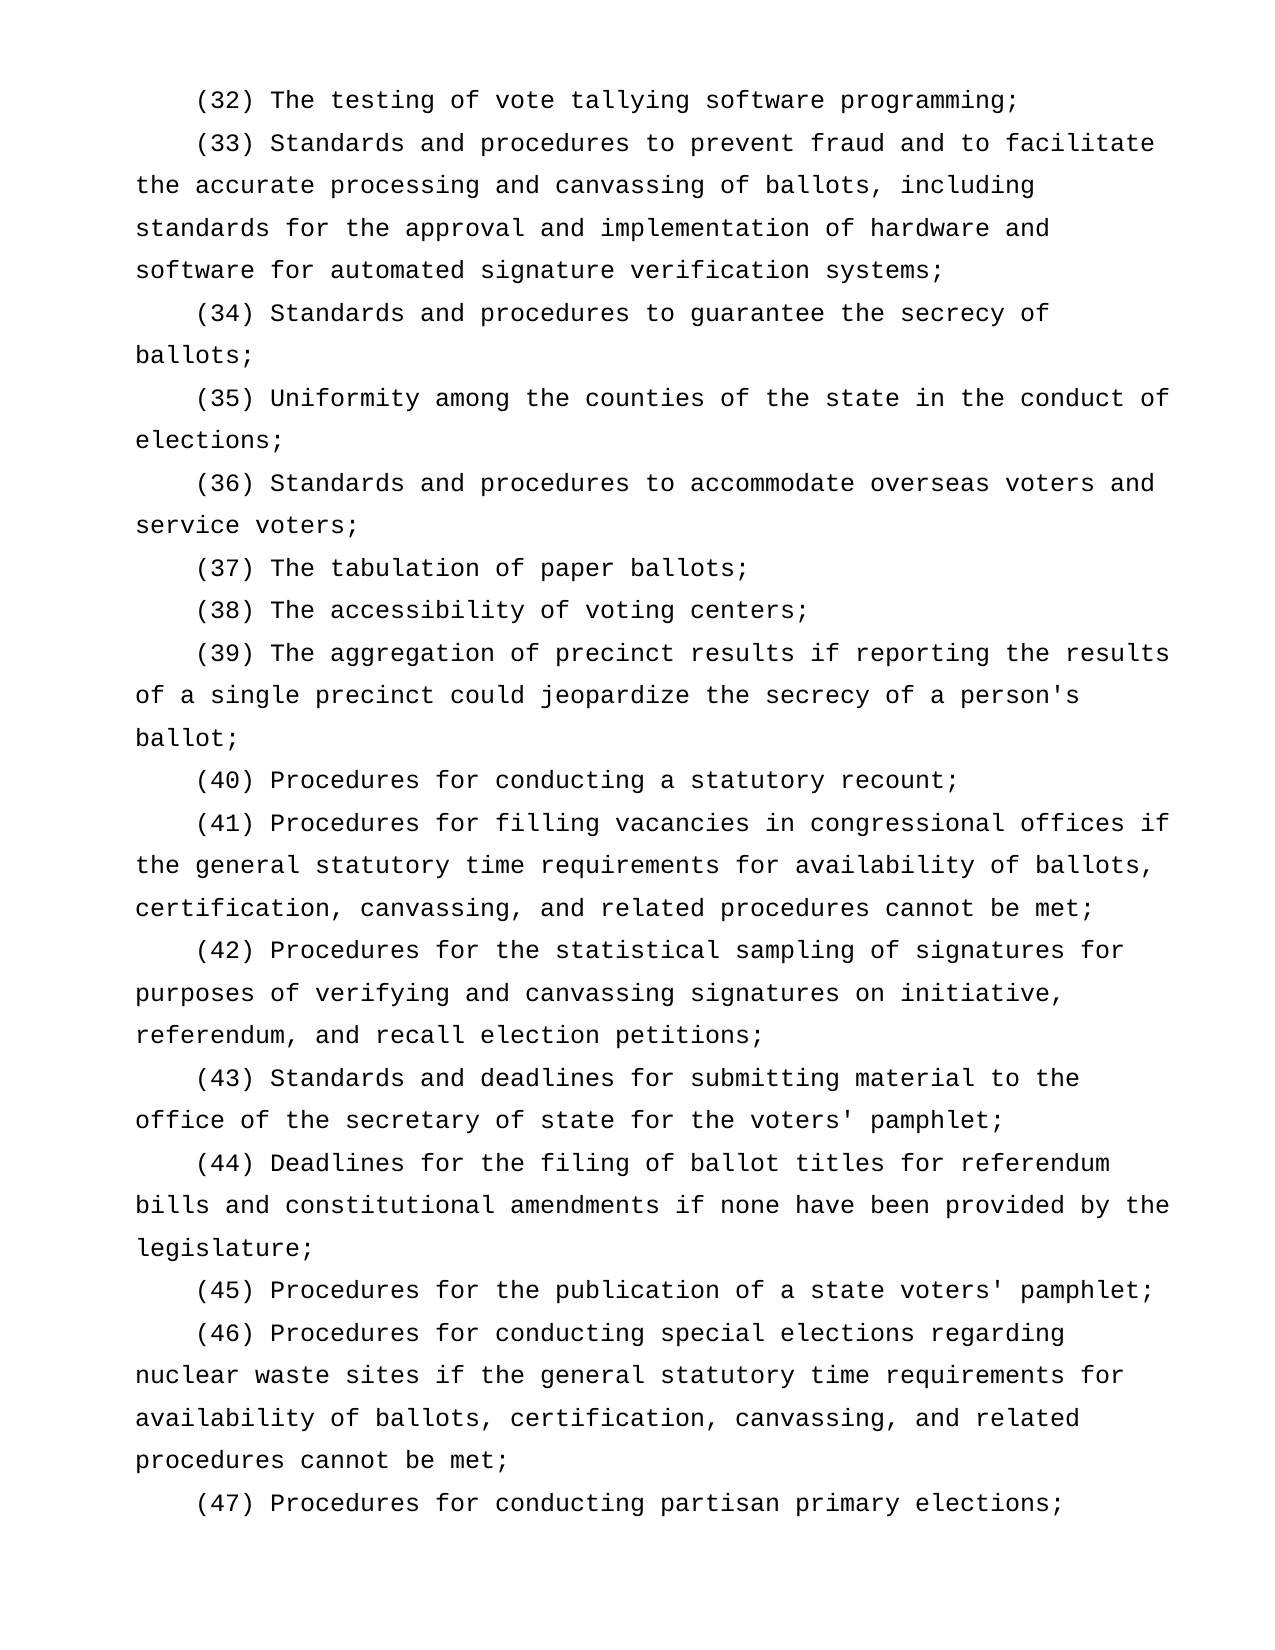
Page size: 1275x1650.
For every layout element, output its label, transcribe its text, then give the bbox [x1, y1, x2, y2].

text (32) The testing of vote tallying software programming; [135, 75, 1170, 117]
text (41) Procedures for filling vacancies in congressional offices if the general statutory time requirements for availability of ballots, certification, canvassing, and related procedures cannot be met; [135, 797, 1170, 925]
text (45) Procedures for the publication of a state voters' pamphlet; [135, 1265, 1170, 1307]
text (42) Procedures for the statistical sampling of signatures for purposes of verifying and canvassing signatures on initiative, referendum, and recall election petitions; [135, 925, 1170, 1052]
text (36) Standards and procedures to accommodate overseas voters and service voters; [135, 457, 1170, 542]
text (37) The tabulation of paper ballots; [135, 542, 1170, 585]
text (46) Procedures for conducting special elections regarding nuclear waste sites if the general statutory time requirements for availability of ballots, certification, canvassing, and related procedures cannot be met; [135, 1307, 1170, 1477]
text (34) Standards and procedures to guarantee the secrecy of ballots; [135, 287, 1170, 372]
text (47) Procedures for conducting partisan primary elections; [135, 1477, 1170, 1520]
text (38) The accessibility of voting centers; [135, 585, 1170, 627]
text (43) Standards and deadlines for submitting material to the office of the secretary of state for the voters' pamphlet; [135, 1052, 1170, 1137]
text (35) Uniformity among the counties of the state in the conduct of elections; [135, 372, 1170, 457]
text (39) The aggregation of precinct results if reporting the results of a single precinct could jeopardize the secrecy of a person's ballot; [135, 627, 1170, 755]
text (40) Procedures for conducting a statutory recount; [135, 755, 1170, 797]
text (33) Standards and procedures to prevent fraud and to facilitate the accurate processing and canvassing of ballots, including standards for the approval and implementation of hardware and software for automated signature verification systems; [135, 117, 1170, 287]
text (44) Deadlines for the filing of ballot titles for referendum bills and constitutional amendments if none have been provided by the legislature; [135, 1137, 1170, 1265]
